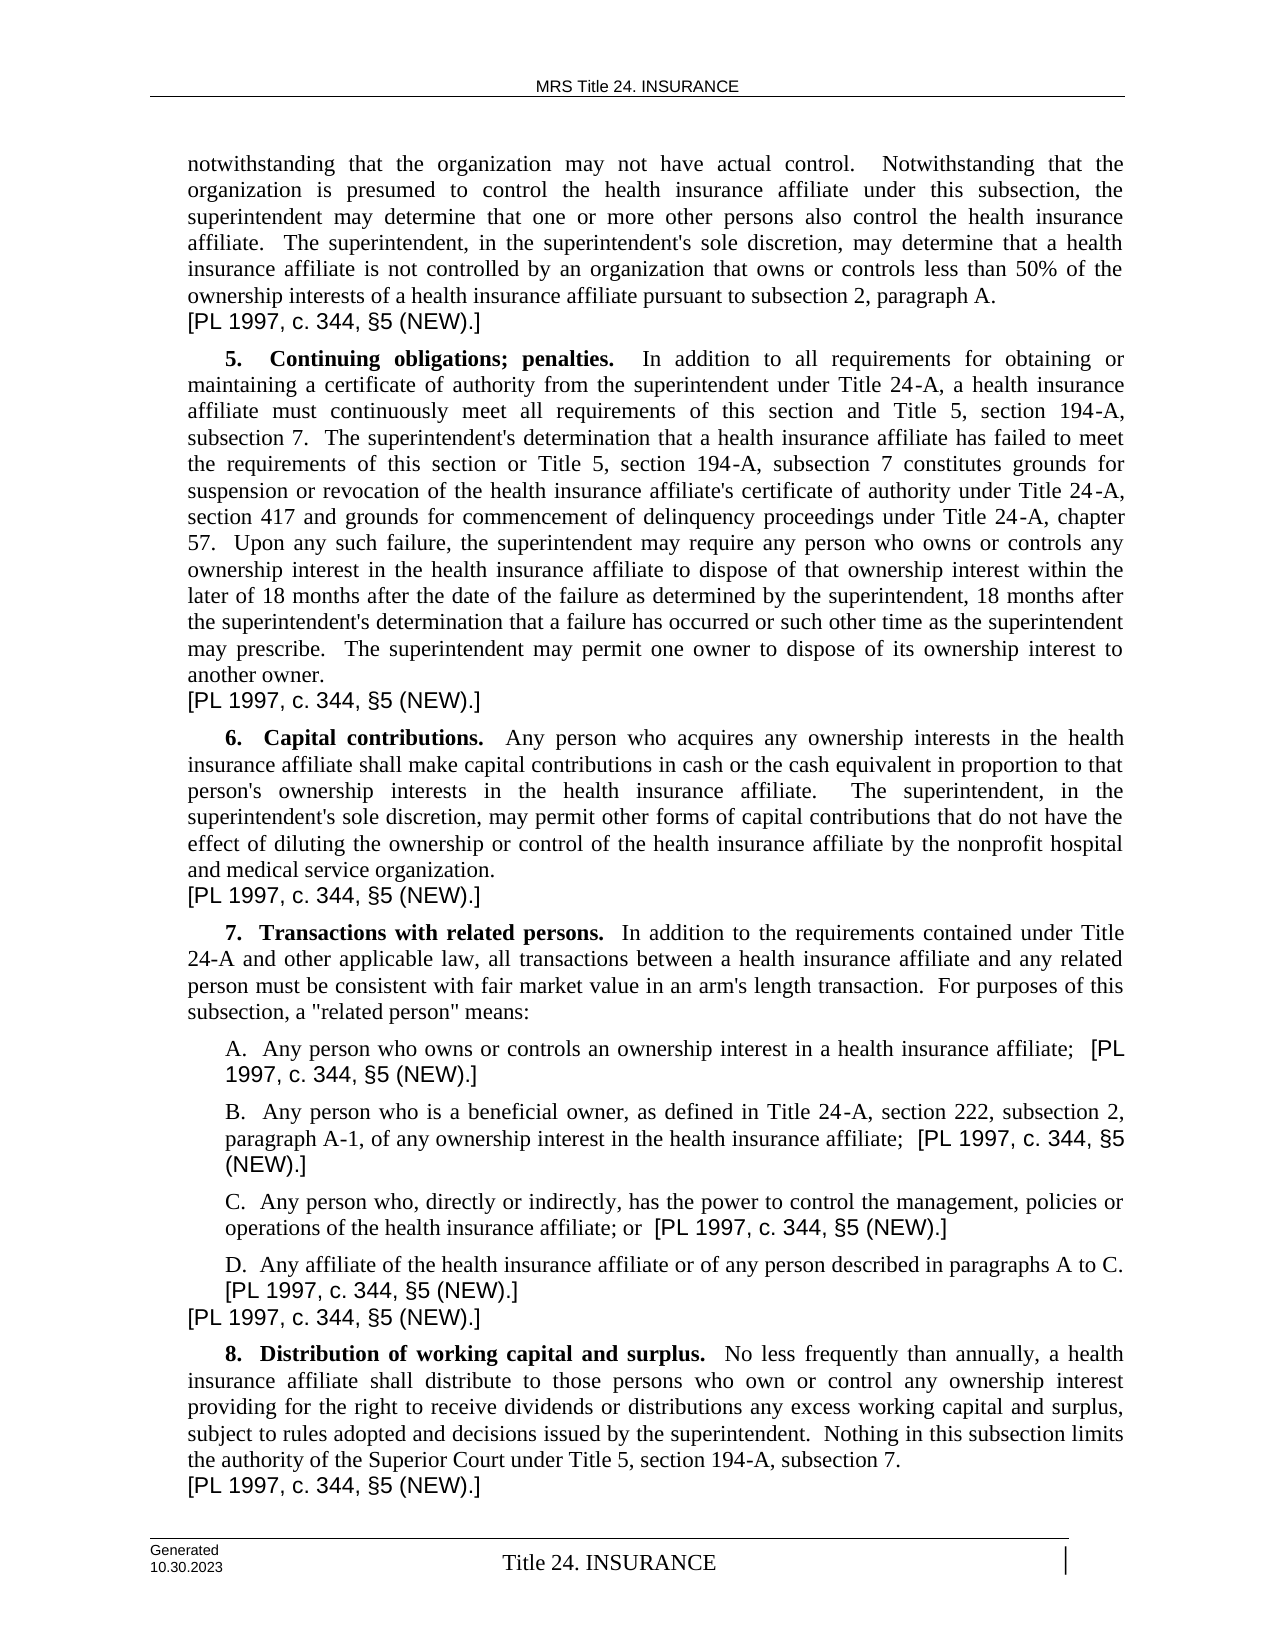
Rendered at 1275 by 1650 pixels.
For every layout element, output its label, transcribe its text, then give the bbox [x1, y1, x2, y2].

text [187, 150, 1125, 308]
text [PL 1997, c. 344, §5 (NEW).] [187, 1472, 1125, 1499]
text [PL 1997, c. 344, §5 (NEW).] [187, 308, 1125, 334]
text [PL 1997, c. 344, §5 (NEW).] [187, 882, 1125, 909]
text C. Any person who, directly or indirectly, has the power to control the management, policies or operations of the health insurance affiliate; or [PL 1997, c. 344, §5 (NEW).] [225, 1188, 1125, 1241]
text [PL 1997, c. 344, §5 (NEW).] [187, 687, 1125, 714]
text 8. Distribution of working capital and surplus. No less frequently than annually, a health insurance affiliate shall distribute to those persons who own or control any ownership interest providing for the right to receive dividends or distributions any excess working capital and surplus, subject to rules adopted and decisions issued by the superintendent. Nothing in this subsection limits the authority of the Superior Court under Title 5, section 194‑A, subsection 7. [187, 1341, 1125, 1472]
text 6. Capital contributions. Any person who acquires any ownership interests in the health insurance affiliate shall make capital contributions in cash or the cash equivalent in proportion to that person's ownership interests in the health insurance affiliate. The superintendent, in the superintendent's sole discretion, may permit other forms of capital contributions that do not have the effect of diluting the ownership or control of the health insurance affiliate by the nonprofit hospital and medical service organization. [187, 724, 1125, 882]
text 7. Transactions with related persons. In addition to the requirements contained under Title 24‑A and other applicable law, all transactions between a health insurance affiliate and any related person must be consistent with fair market value in an arm's length transaction. For purposes of this subsection, a "related person" means: [187, 919, 1125, 1024]
text B. Any person who is a beneficial owner, as defined in Title 24‑A, section 222, subsection 2, paragraph A‑1, of any ownership interest in the health insurance affiliate; [PL 1997, c. 344, §5 (NEW).] [225, 1098, 1125, 1177]
text A. Any person who owns or controls an ownership interest in a health insurance affiliate; [PL 1997, c. 344, §5 (NEW).] [225, 1035, 1125, 1088]
text [PL 1997, c. 344, §5 (NEW).] [187, 1304, 1125, 1330]
text 5. Continuing obligations; penalties. In addition to all requirements for obtaining or maintaining a certificate of authority from the superintendent under Title 24‑A, a health insurance affiliate must continuously meet all requirements of this section and Title 5, section 194‑A, subsection 7. The superintendent's determination that a health insurance affiliate has failed to meet the requirements of this section or Title 5, section 194‑A, subsection 7 constitutes grounds for suspension or revocation of the health insurance affiliate's certificate of authority under Title 24‑A, section 417 and grounds for commencement of delinquency proceedings under Title 24‑A, chapter 57. Upon any such failure, the superintendent may require any person who owns or controls any ownership interest in the health insurance affiliate to dispose of that ownership interest within the later of 18 months after the date of the failure as determined by the superintendent, 18 months after the superintendent's determination that a failure has occurred or such other time as the superintendent may prescribe. The superintendent may permit one owner to dispose of its ownership interest to another owner. [187, 345, 1125, 687]
text D. Any affiliate of the health insurance affiliate or of any person described in paragraphs A to C. [PL 1997, c. 344, §5 (NEW).] [225, 1251, 1125, 1304]
